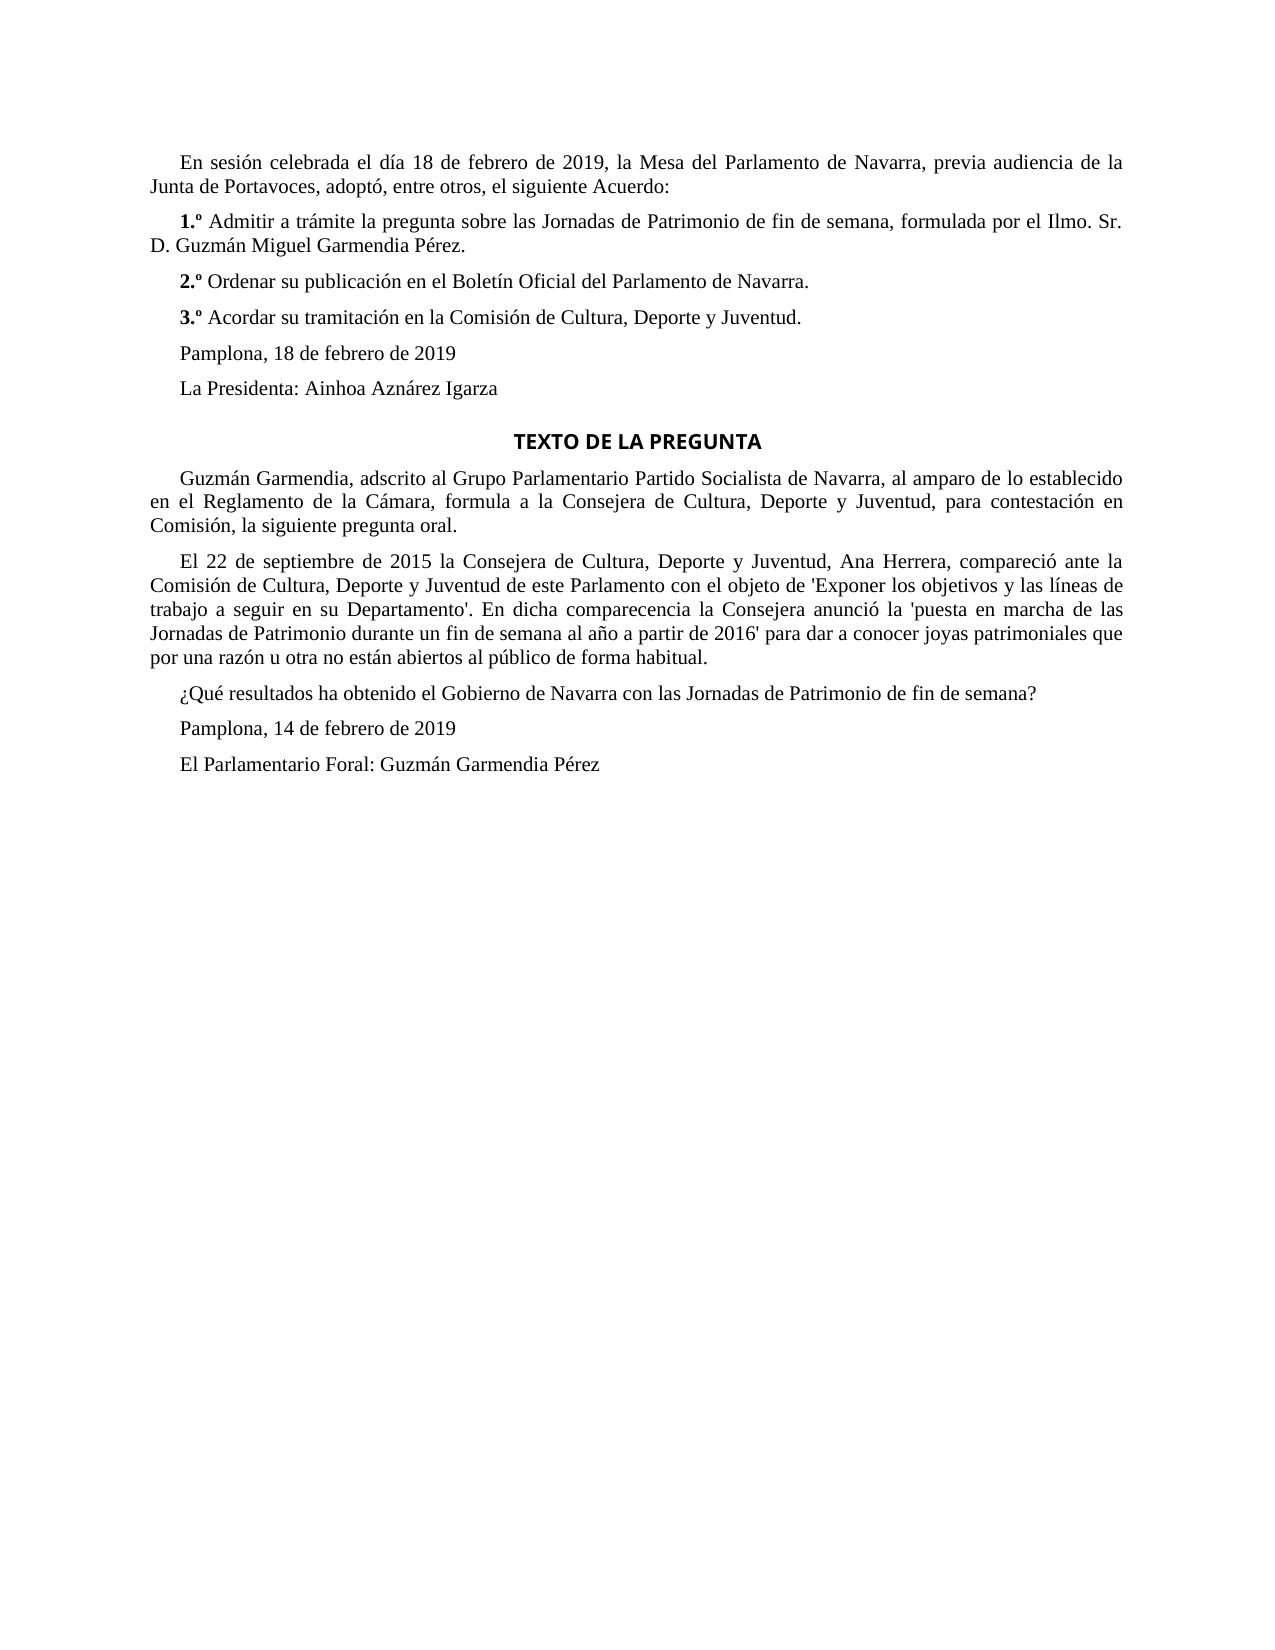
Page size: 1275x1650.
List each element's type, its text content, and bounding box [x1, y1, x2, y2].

text En sesión celebrada el día 18 de febrero de 2019, la Mesa del Parlamento de Navarra, previa audiencia de la Junta de Portavoces, adoptó, entre otros, el siguiente Acuerdo: [150, 150, 1125, 198]
text Guzmán Garmendia, adscrito al Grupo Parlamentario Partido Socialista de Navarra, al amparo de lo establecido en el Reglamento de la Cámara, formula a la Consejera de Cultura, Deporte y Juventud, para contestación en Comisión, la siguiente pregunta oral. [150, 466, 1125, 538]
text TEXTO DE LA PREGUNTA [150, 430, 1125, 454]
text Pamplona, 14 de febrero de 2019 [150, 717, 1125, 741]
text 3.º Acordar su tramitación en la Comisión de Cultura, Deporte y Juventud. [150, 305, 1125, 329]
text Pamplona, 18 de febrero de 2019 [150, 341, 1125, 365]
text El 22 de septiembre de 2015 la Consejera de Cultura, Deporte y Juventud, Ana Herrera, compareció ante la Comisión de Cultura, Deporte y Juventud de este Parlamento con el objeto de 'Exponer los objetivos y las líneas de trabajo a seguir en su Departamento'. En dicha comparecencia la Consejera anunció la 'puesta en marcha de las Jornadas de Patrimonio durante un fin de semana al año a partir de 2016' para dar a conocer joyas patrimoniales que por una razón u otra no están abiertos al público de forma habitual. [150, 549, 1125, 669]
text El Parlamentario Foral: Guzmán Garmendia Pérez [150, 752, 1125, 776]
text La Presidenta: Ainhoa Aznárez Igarza [150, 377, 1125, 401]
text ¿Qué resultados ha obtenido el Gobierno de Navarra con las Jornadas de Patrimonio de fin de semana? [150, 681, 1125, 705]
text 1.º Admitir a trámite la pregunta sobre las Jornadas de Patrimonio de fin de semana, formulada por el Ilmo. Sr. D. Guzmán Miguel Garmendia Pérez. [150, 210, 1125, 258]
text 2.º Ordenar su publicación en el Boletín Oficial del Parlamento de Navarra. [150, 269, 1125, 293]
